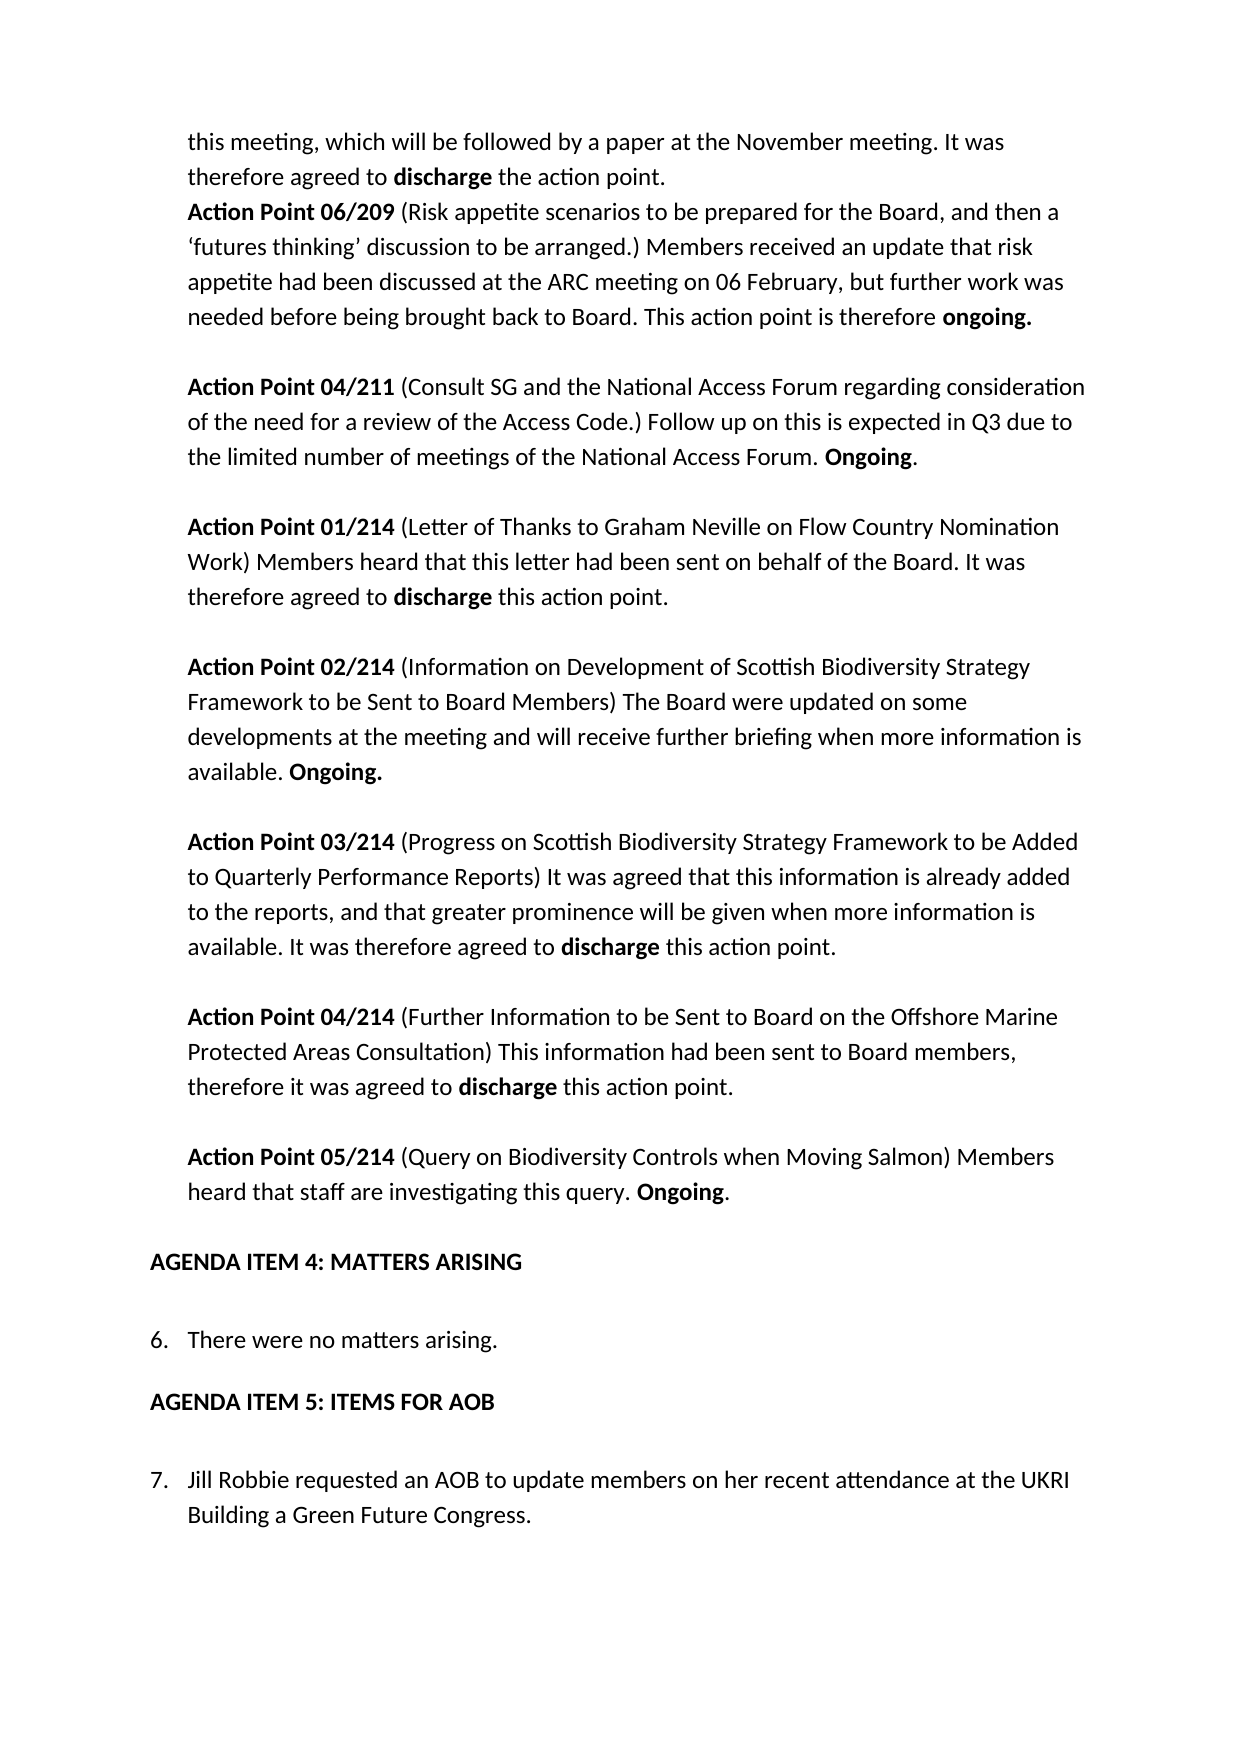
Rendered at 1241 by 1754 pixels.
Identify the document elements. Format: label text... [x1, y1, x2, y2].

text Action Point 05/214 (Query on Biodiversity Controls when Moving Salmon) Members heard that staff are investigating this query. Ongoing. [150, 1141, 1090, 1207]
text Action Point 06/209 (Risk appetite scenarios to be prepared for the Board, and then a ‘futures thinking’ discussion to be arranged.) Members received an update that risk appetite had been discussed at the ARC meeting on 06 February, but further work was needed before being brought back to Board. This action point is therefore ongoing. [150, 196, 1090, 332]
text Action Point 03/214 (Progress on Scottish Biodiversity Strategy Framework to be Added to Quarterly Performance Reports) It was agreed that this information is already added to the reports, and that greater prominence will be given when more information is available. It was therefore agreed to discharge this action point. [150, 826, 1090, 962]
subtitle AGENDA ITEM 4: MATTERS ARISING [150, 1246, 1090, 1277]
text 6. There were no matters arising. [150, 1324, 1090, 1355]
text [150, 126, 1090, 192]
text Action Point 04/214 (Further Information to be Sent to Board on the Offshore Marine Protected Areas Consultation) This information had been sent to Board members, therefore it was agreed to discharge this action point. [150, 1001, 1090, 1102]
text 7. Jill Robbie requested an AOB to update members on her recent attendance at the UKRI Building a Green Future Congress. [150, 1464, 1090, 1529]
text Action Point 04/211 (Consult SG and the National Access Forum regarding consideration of the need for a review of the Access Code.) Follow up on this is expected in Q3 due to the limited number of meetings of the National Access Forum. Ongoing. [187, 371, 1090, 472]
text Action Point 02/214 (Information on Development of Scottish Biodiversity Strategy Framework to be Sent to Board Members) The Board were updated on some developments at the meeting and will receive further briefing when more information is available. Ongoing. [187, 651, 1090, 787]
subtitle AGENDA ITEM 5: ITEMS FOR AOB [150, 1386, 1090, 1416]
text Action Point 01/214 (Letter of Thanks to Graham Neville on Flow Country Nomination Work) Members heard that this letter had been sent on behalf of the Board. It was therefore agreed to discharge this action point. [150, 511, 1090, 612]
